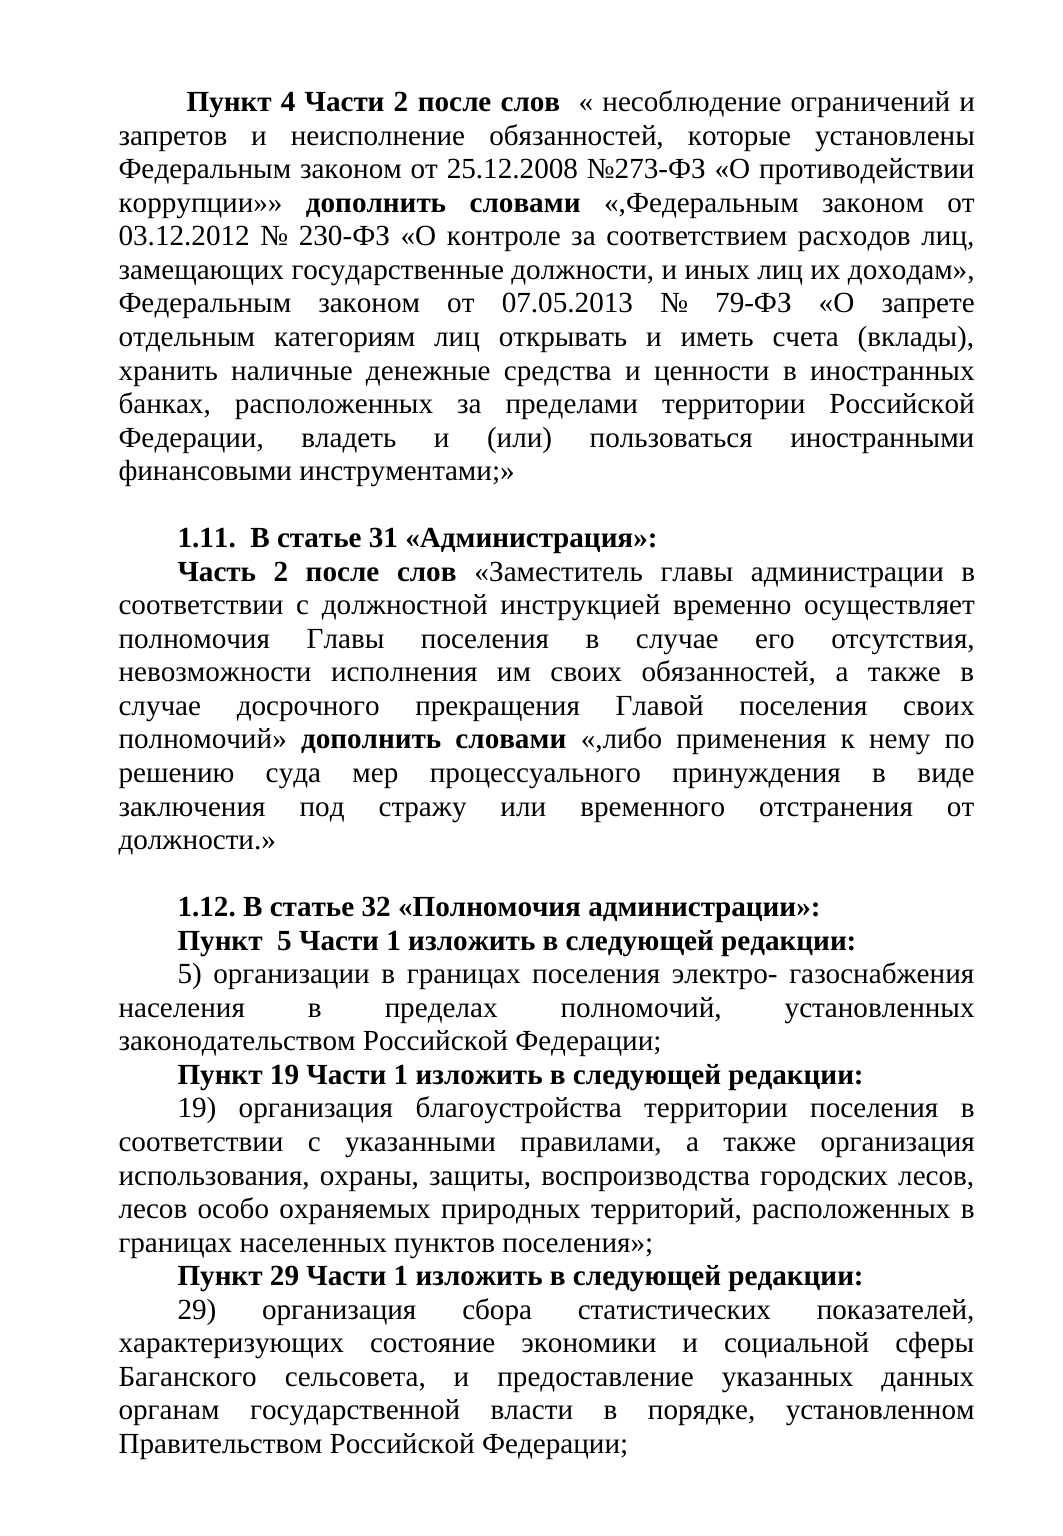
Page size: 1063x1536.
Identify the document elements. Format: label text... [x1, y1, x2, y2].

text Пункт 5 Части 1 изложить в следующей редакции: [118, 923, 975, 956]
text Пункт 19 Части 1 изложить в следующей редакции: [118, 1057, 975, 1091]
text 19) организация благоустройства территории поселения в соответствии с указанными правилами, а также организация использования, охраны, защиты, воспроизводства городских лесов, лесов особо охраняемых природных территорий, расположенных в границах населенных пунктов поселения»; [118, 1091, 975, 1258]
text Пункт 29 Части 1 изложить в следующей редакции: [118, 1258, 975, 1292]
text Пункт 4 Части 2 после слов « несоблюдение ограничений и запретов и неисполнение обязанностей, которые установлены Федеральным законом от 25.12.2008 №273-ФЗ «О противодействии коррупции»» дополнить словами «,Федеральным законом от 03.12.2012 № 230-ФЗ «О контроле за соответствием расходов лиц, замещающих государственные должности, и иных лиц их доходам», Федеральным законом от 07.05.2013 № 79-ФЗ «О запрете отдельным категориям лиц открывать и иметь счета (вклады), хранить наличные денежные средства и ценности в иностранных банках, расположенных за пределами территории Российской Федерации, владеть и (или) пользоваться иностранными финансовыми инструментами;» [118, 84, 975, 487]
text 29) организация сбора статистических показателей, характеризующих состояние экономики и социальной сферы Баганского сельсовета, и предоставление указанных данных органам государственной власти в порядке, установленном Правительством Российской Федерации; [118, 1292, 975, 1459]
text 1.12. В статье 32 «Полномочия администрации»: [118, 889, 975, 923]
text 5) организации в границах поселения электро- газоснабжения населения в пределах полномочий, установленных законодательством Российской Федерации; [118, 956, 975, 1057]
text Часть 2 после слов «Заместитель главы администрации в соответствии с должностной инструкцией временно осуществляет полномочия Главы поселения в случае его отсутствия, невозможности исполнения им своих обязанностей, а также в случае досрочного прекращения Главой поселения своих полномочий» дополнить словами «,либо применения к нему по решению суда мер процессуального принуждения в виде заключения под стражу или временного отстранения от должности.» [118, 554, 975, 856]
text 1.11. В статье 31 «Администрация»: [118, 520, 975, 554]
